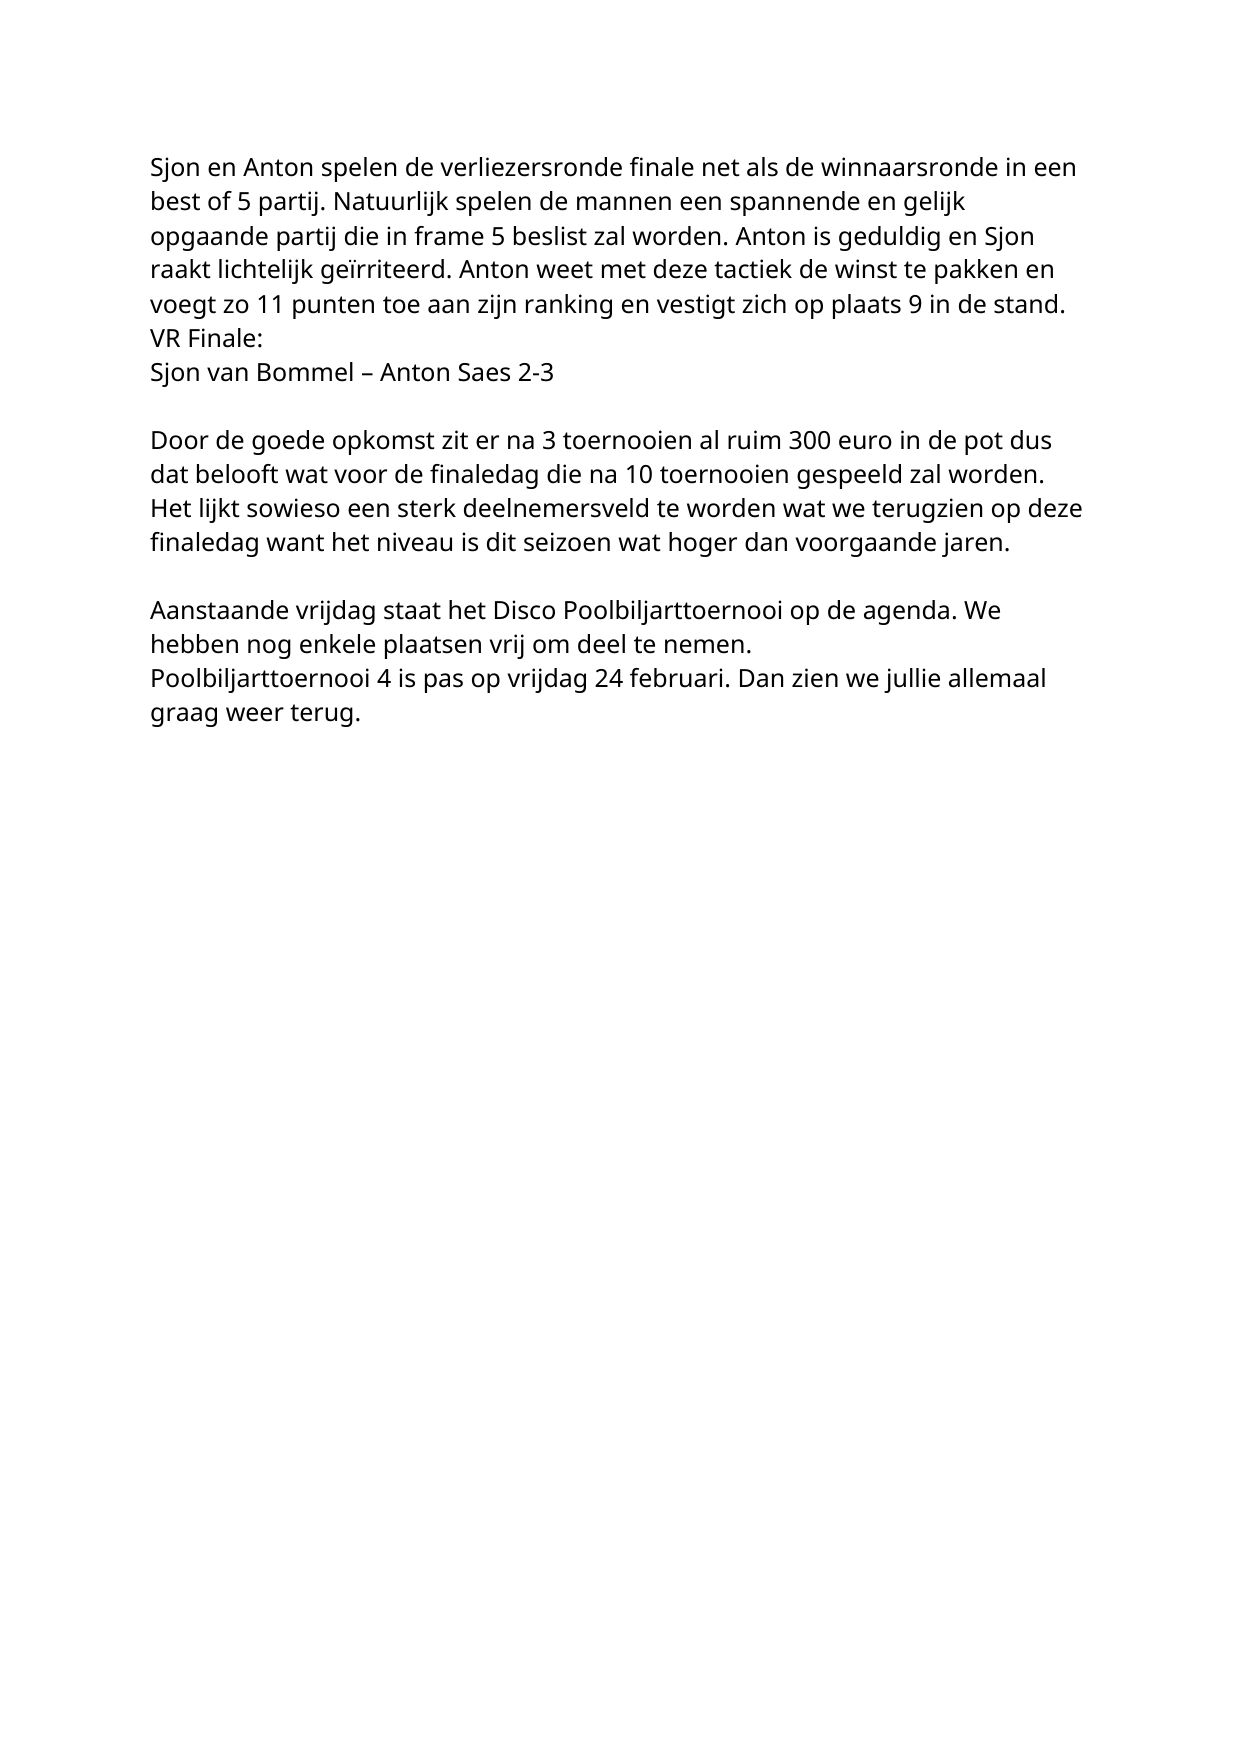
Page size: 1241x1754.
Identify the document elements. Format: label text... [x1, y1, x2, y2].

text Sjon en Anton spelen de verliezersronde finale net als de winnaarsronde in een best of 5 partij. Natuurlijk spelen de mannen een spannende en gelijk opgaande partij die in frame 5 beslist zal worden. Anton is geduldig en Sjon raakt lichtelijk geïrriteerd. Anton weet met deze tactiek de winst te pakken en voegt zo 11 punten toe aan zijn ranking en vestigt zich op plaats 9 in de stand. VR Finale: Sjon van Bommel – Anton Saes 2-3 [150, 150, 1090, 388]
text Aanstaande vrijdag staat het Disco Poolbiljarttoernooi op de agenda. We hebben nog enkele plaatsen vrij om deel te nemen. Poolbiljarttoernooi 4 is pas op vrijdag 24 februari. Dan zien we jullie allemaal graag weer terug. [150, 593, 1090, 729]
text Door de goede opkomst zit er na 3 toernooien al ruim 300 euro in de pot dus dat belooft wat voor de finaledag die na 10 toernooien gespeeld zal worden. Het lijkt sowieso een sterk deelnemersveld te worden wat we terugzien op deze finaledag want het niveau is dit seizoen wat hoger dan voorgaande jaren. [150, 388, 1090, 559]
